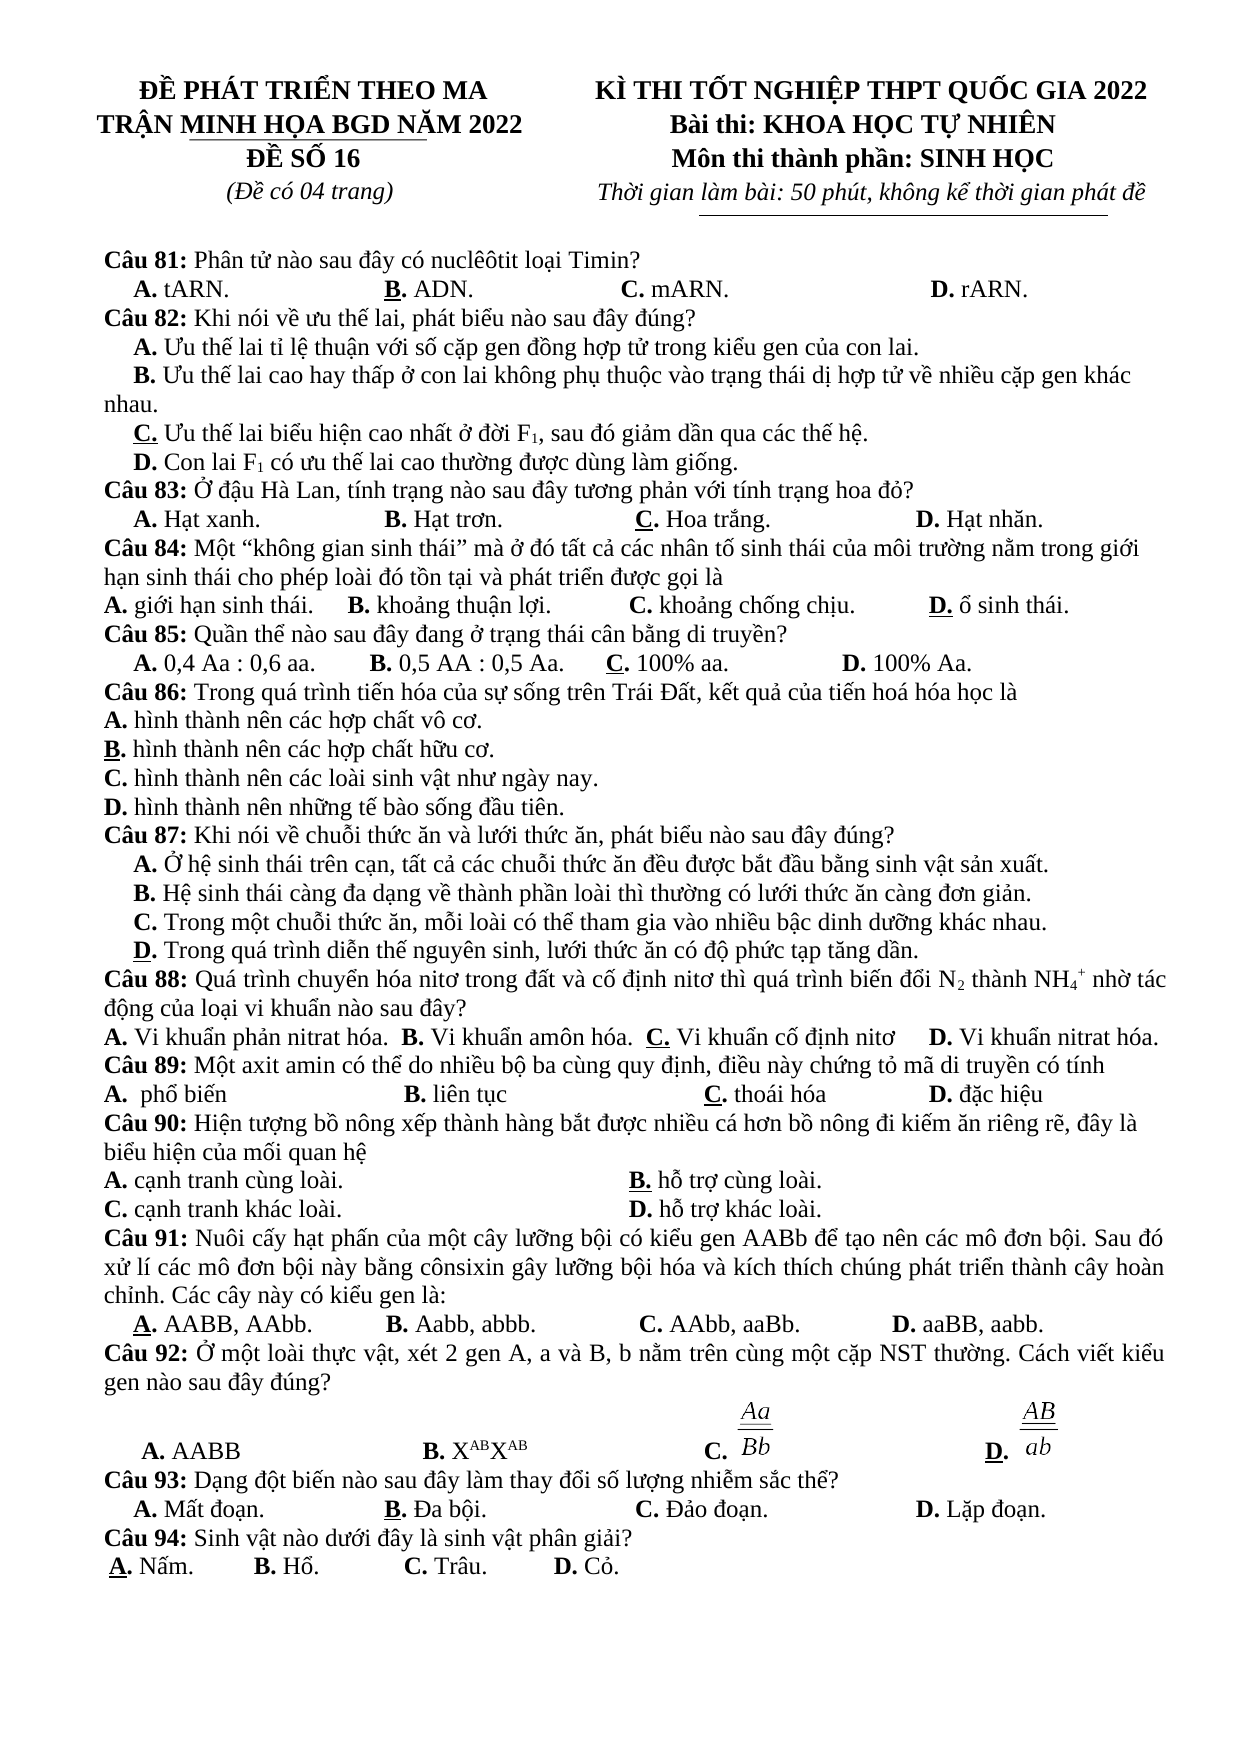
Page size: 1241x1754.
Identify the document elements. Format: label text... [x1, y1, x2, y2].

text A. giới hạn sinh thái. B. khoảng thuận lợi. C. khoảng chống chịu. D. ổ sinh thái. [103, 591, 1166, 619]
text A. Nấm. B. Hổ. C. Trâu. D. Cỏ. [108, 1551, 1161, 1580]
text Câu 87: Khi nói về chuỗi thức ăn và lưới thức ăn, phát biểu nào sau đây đúng? [103, 821, 1166, 849]
text Câu 81: Phân tử nào sau đây có nuclêôtit loại Timin? [103, 246, 1167, 274]
text B. Ưu thế lai cao hay thấp ở con lai không phụ thuộc vào trạng thái dị hợp tử về nhiều cặp gen khác nhau. [103, 361, 1166, 418]
text A. phổ biến B. liên tục C. thoái hóa D. đặc hiệu [103, 1079, 1166, 1108]
text D. hình thành nên những tế bào sống đầu tiên. [103, 792, 1166, 821]
text A. cạnh tranh cùng loài. B. hỗ trợ cùng loài. [103, 1166, 1166, 1194]
text A. AABB B. XABXAB C. D. [103, 1396, 1166, 1465]
text A. Ở hệ sinh thái trên cạn, tất cả các chuỗi thức ăn đều được bắt đầu bằng sinh vật sản xuất. [103, 849, 1166, 878]
text Câu 90: Hiện tượng bồ nông xếp thành hàng bắt được nhiều cá hơn bồ nông đi kiếm ăn riêng rẽ, đây là biểu hiện của mối quan hệ [103, 1108, 1166, 1166]
text Câu 86: Trong quá trình tiến hóa của sự sống trên Trái Đất, kết quả của tiến hoá hóa học là [721, 677, 1166, 706]
text Câu 89: Một axit amin có thể do nhiều bộ ba cùng quy định, điều này chứng tỏ mã di truyền có tính [103, 1051, 1166, 1079]
text Câu 93: Dạng đột biến nào sau đây làm thay đổi số lượng nhiễm sắc thể? [103, 1465, 1167, 1494]
text A. AABB, AAbb. B. Aabb, abbb. C. AAbb, aaBb. D. aaBB, aabb. [103, 1309, 1166, 1338]
text B. hình thành nên các hợp chất hữu cơ. [103, 734, 1166, 763]
text C. Trong một chuỗi thức ăn, mỗi loài có thể tham gia vào nhiều bậc dinh dưỡng khác nhau. [103, 907, 1166, 936]
text C. Ưu thế lai biểu hiện cao nhất ở đời F1, sau đó giảm dần qua các thế hệ. [103, 418, 1166, 447]
text Câu 84: Một “không gian sinh thái” mà ở đó tất cả các nhân tố sinh thái của môi trường nằm trong giới hạn sinh thái cho phép loài đó tồn tại và phát triển được gọi là [103, 533, 1166, 591]
text Câu 82: Khi nói về ưu thế lai, phát biểu nào sau đây đúng? [103, 303, 1166, 332]
table_header ĐỀ PHÁT TRIỂN THEO MA TRẬN MINH HỌA BGD NĂM 2022 ĐỀ SỐ 16 (Đề có 04 trang) [85, 74, 535, 246]
text A. Vi khuẩn phản nitrat hóa. B. Vi khuẩn amôn hóa. C. Vi khuẩn cố định nitơ D. Vi khuẩn nitrat hóa. [103, 1022, 1166, 1051]
text A. Mất đoạn. B. Đa bội. C. Đảo đoạn. D. Lặp đoạn. [103, 1494, 1167, 1523]
text A. hình thành nên các hợp chất vô cơ. [103, 706, 1166, 734]
text A. 0,4 Aa : 0,6 aa. B. 0,5 AA : 0,5 Aa. C. 100% aa. D. 100% Aa. [103, 648, 1166, 677]
text Câu 88: Quá trình chuyển hóa nitơ trong đất và cố định nitơ thì quá trình biến đổi N2 thành NH4+ nhờ tác động của loại vi khuẩn nào sau đây? [103, 964, 1166, 1022]
text C. cạnh tranh khác loài. D. hỗ trợ khác loài. [103, 1194, 1166, 1223]
text A. tARN. B. ADN. C. mARN. D. rARN. [103, 274, 1167, 303]
text C. hình thành nên các loài sinh vật như ngày nay. [103, 763, 1166, 792]
text Câu 92: Ở một loài thực vật, xét 2 gen A, a và B, b nằm trên cùng một cặp NST thường. Cách viết kiểu gen nào sau đây đúng? [103, 1338, 1166, 1396]
text A. Ưu thế lai tỉ lệ thuận với số cặp gen đồng hợp tử trong kiểu gen của con lai. [103, 332, 1166, 361]
text B. Hệ sinh thái càng đa dạng về thành phần loài thì thường có lưới thức ăn càng đơn giản. [103, 878, 1166, 907]
text Câu 85: Quần thể nào sau đây đang ở trạng thái cân bằng di truyền? [103, 619, 1166, 648]
text Câu 91: Nuôi cấy hạt phấn của một cây lưỡng bội có kiểu gen AABb để tạo nên các mô đơn bội. Sau đó xử lí các mô đơn bội này bằng cônsixin gây lưỡng bội hóa và kích thích chúng phát triển thành cây hoàn chỉnh. Các cây này có kiểu gen là: [103, 1223, 1166, 1309]
text Câu 94: Sinh vật nào dưới đây là sinh vật phân giải? [103, 1523, 1166, 1551]
table_header KÌ THI TỐT NGHIỆP THPT QUỐC GIA 2022 Bài thi: KHOA HỌC TỰ NHIÊN Môn thi thành phần: SINH HỌC Thời gian làm bài: 50 phút, không kể thời gian phát đề [535, 74, 1163, 246]
text D. Con lai F1 có ưu thế lai cao thường được dùng làm giống. [103, 447, 1166, 476]
text A. Hạt xanh. B. Hạt trơn. C. Hoa trắng. D. Hạt nhăn. [103, 504, 1167, 533]
text Câu 83: Ở đậu Hà Lan, tính trạng nào sau đây tương phản với tính trạng hoa đỏ? [103, 476, 1167, 504]
text D. Trong quá trình diễn thế nguyên sinh, lưới thức ăn có độ phức tạp tăng dần. [103, 936, 1166, 964]
